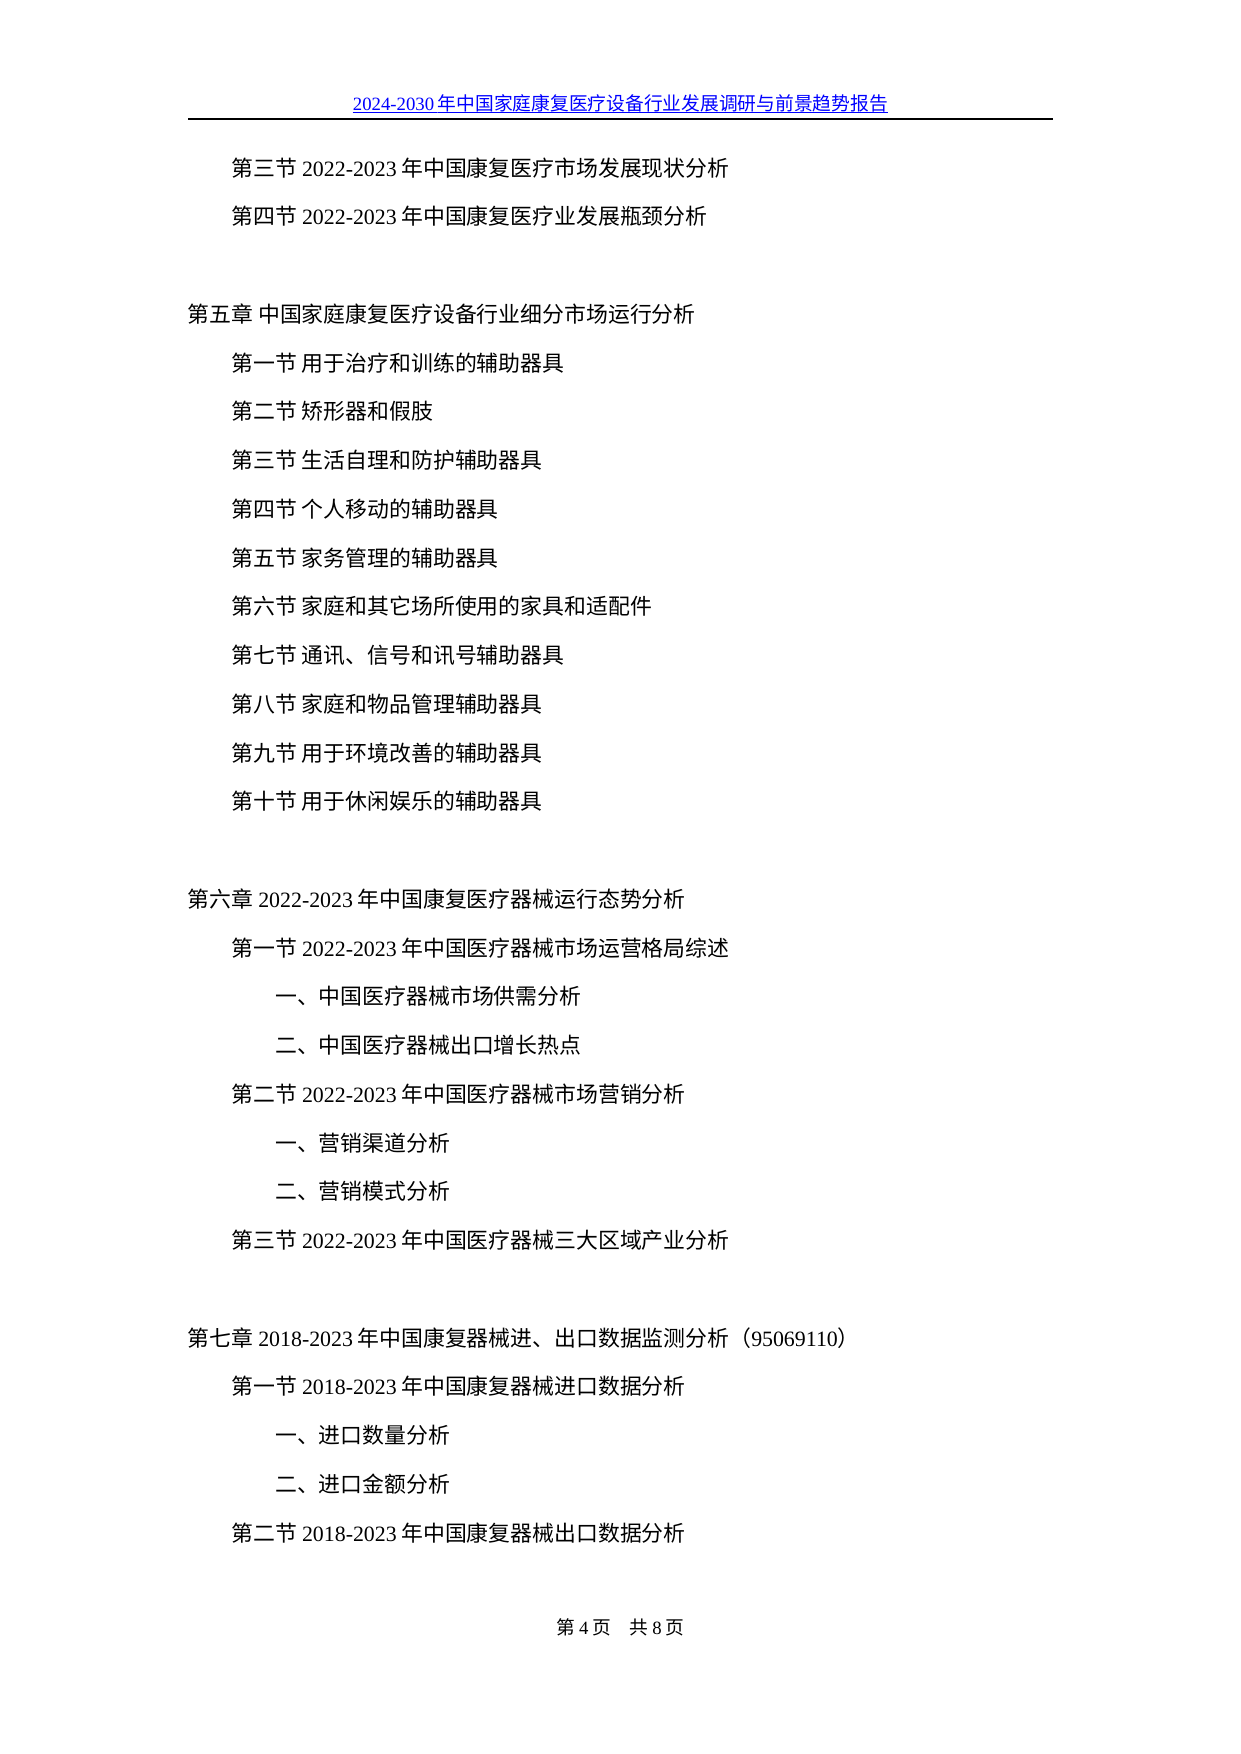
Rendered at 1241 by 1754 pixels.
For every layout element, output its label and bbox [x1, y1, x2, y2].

text [187, 150, 1053, 1548]
